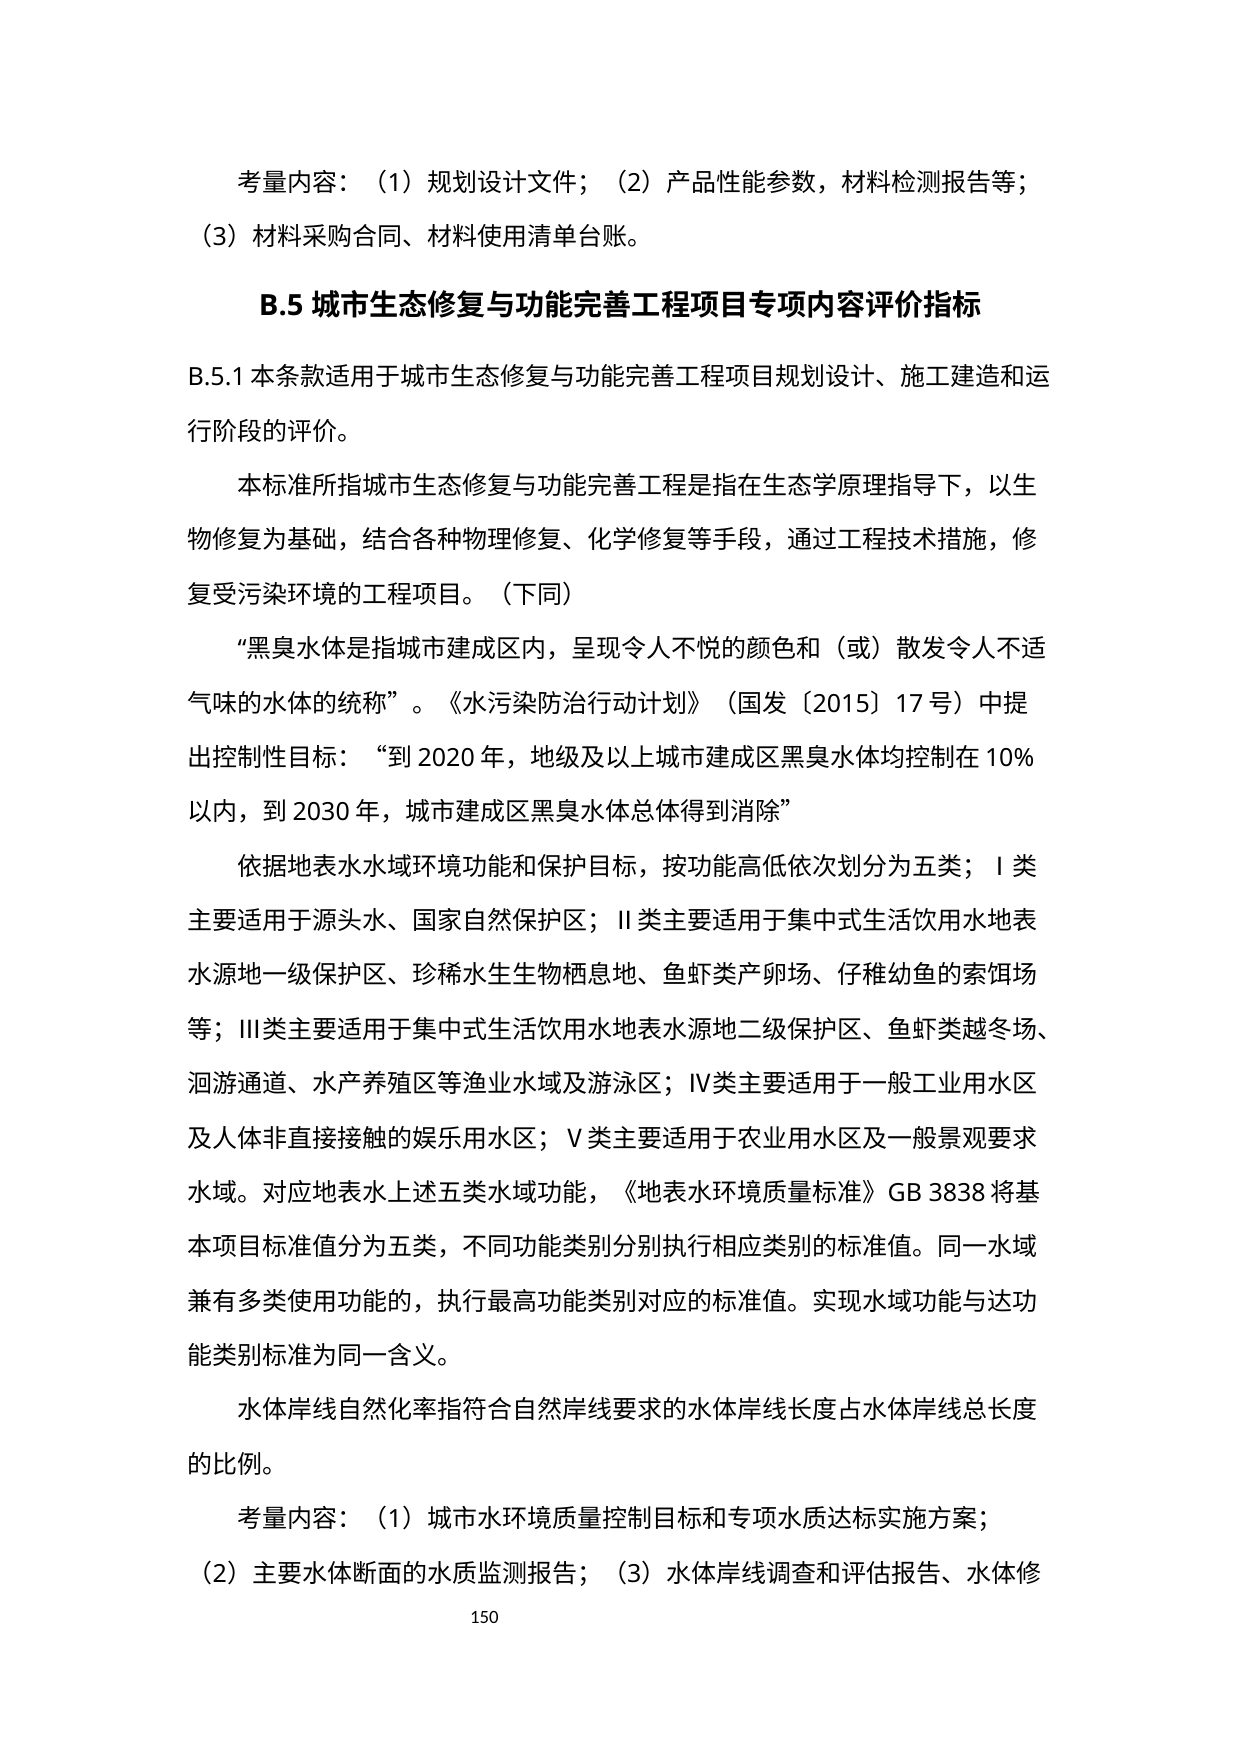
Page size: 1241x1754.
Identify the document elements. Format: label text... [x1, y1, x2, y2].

text 水体岸线自然化率指符合自然岸线要求的水体岸线长度占水体岸线总长度的比例。 [187, 1390, 1053, 1481]
text 考量内容：（1）规划设计文件；（2）产品性能参数，材料检测报告等；（3）材料采购合同、材料使用清单台账。 [187, 162, 1053, 253]
text 依据地表水水域环境功能和保护目标，按功能高低依次划分为五类；Ⅰ类主要适用于源头水、国家自然保护区；Ⅱ类主要适用于集中式生活饮用水地表水源地一级保护区、珍稀水生生物栖息地、鱼虾类产卵场、仔稚幼鱼的索饵场等；Ⅲ类主要适用于集中式生活饮用水地表水源地二级保护区、鱼虾类越冬场、洄游通道、水产养殖区等渔业水域及游泳区；Ⅳ类主要适用于一般工业用水区及人体非直接接触的娱乐用水区；Ⅴ类主要适用于农业用水区及一般景观要求水域。对应地表水上述五类水域功能，《地表水环境质量标准》GB 3838将基本项目标准值分为五类，不同功能类别分别执行相应类别的标准值。同一水域兼有多类使用功能的，执行最高功能类别对应的标准值。实现水域功能与达功能类别标准为同一含义。 [187, 846, 1053, 1372]
text B.5 城市生态修复与功能完善工程项目专项内容评价指标 [187, 271, 1053, 336]
text “黑臭水体是指城市建成区内，呈现令人不悦的颜色和（或）散发令人不适气味的水体的统称”。《水污染防治行动计划》（国发〔2015〕17号）中提出控制性目标：“到2020年，地级及以上城市建成区黑臭水体均控制在10%以内，到2030年，城市建成区黑臭水体总体得到消除” [187, 629, 1053, 828]
text B.5.1本条款适用于城市生态修复与功能完善工程项目规划设计、施工建造和运行阶段的评价。 [187, 357, 1053, 447]
text 本标准所指城市生态修复与功能完善工程是指在生态学原理指导下，以生物修复为基础，结合各种物理修复、化学修复等手段，通过工程技术措施，修复受污染环境的工程项目。（下同） [187, 466, 1053, 611]
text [187, 1499, 1053, 1589]
